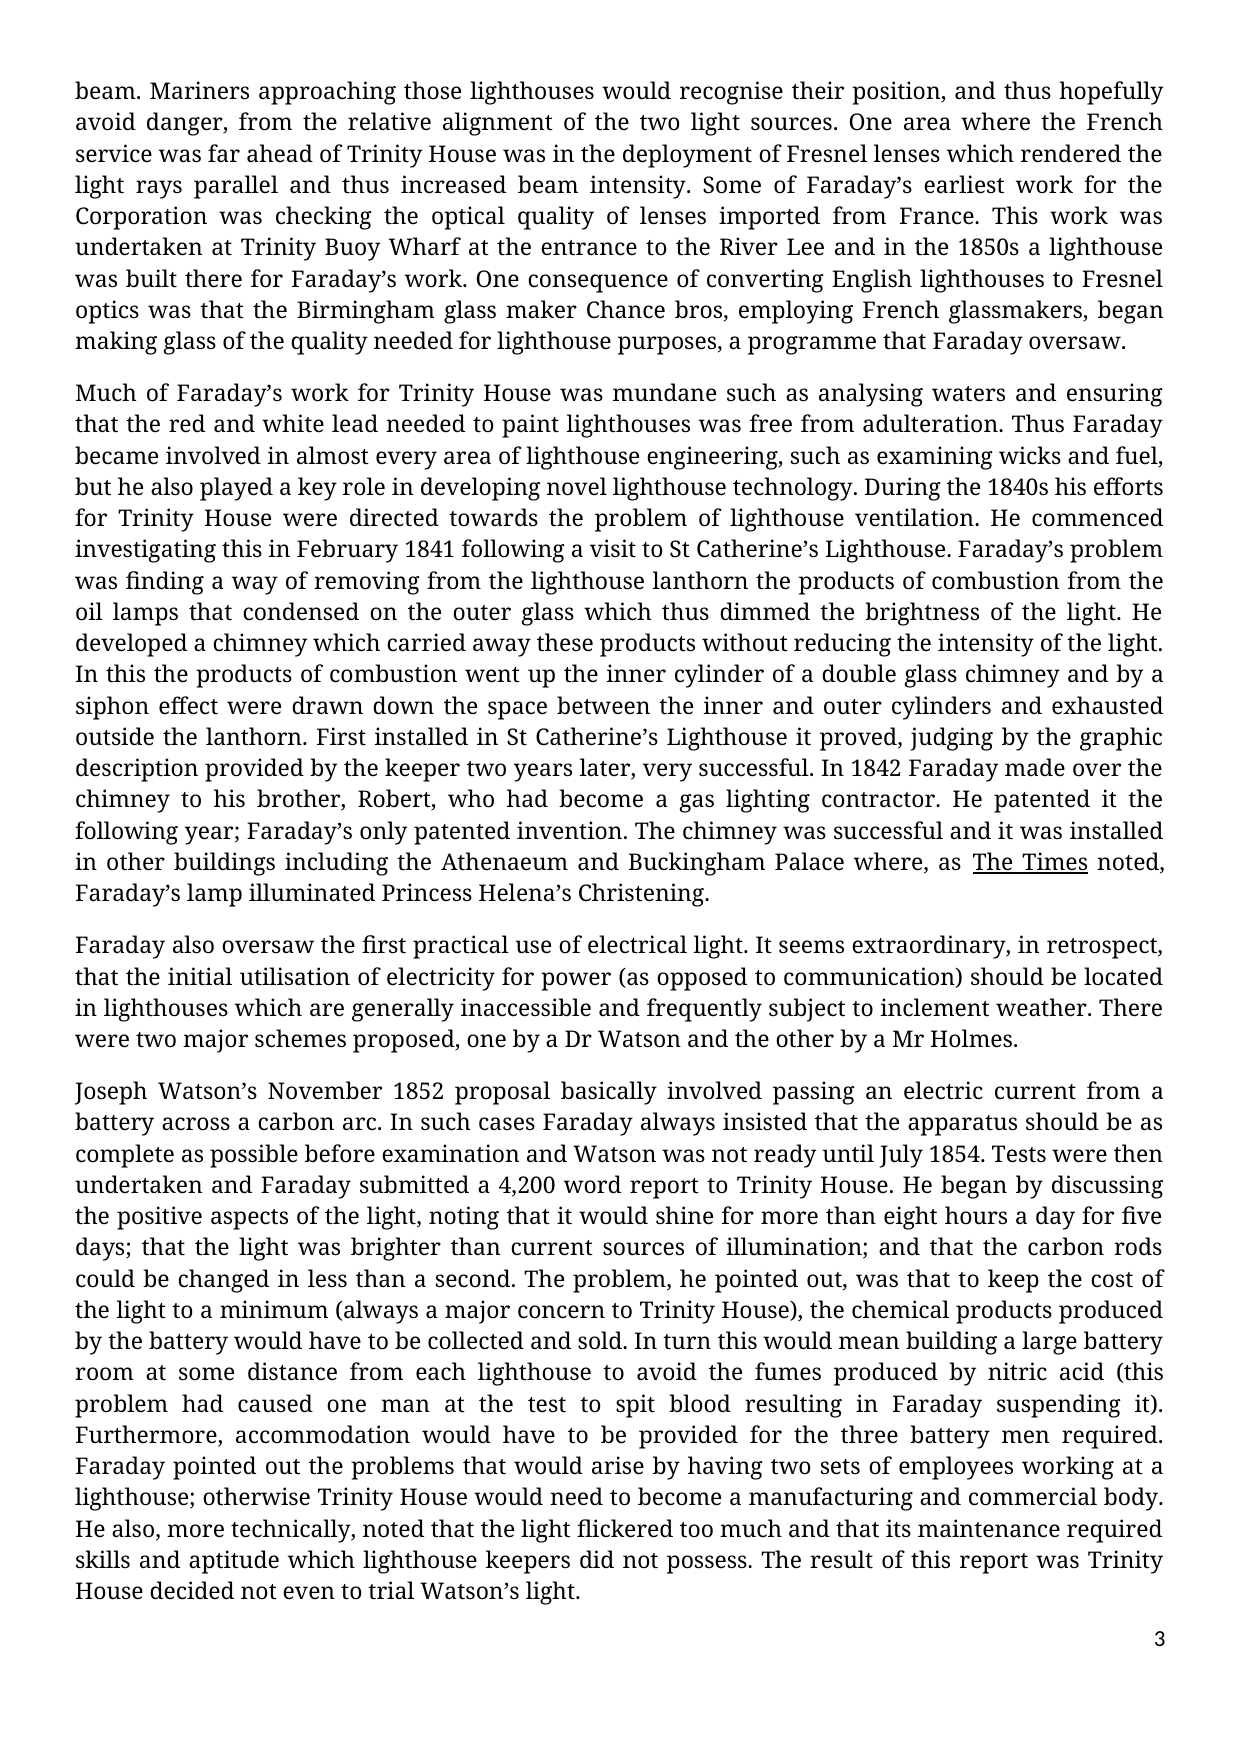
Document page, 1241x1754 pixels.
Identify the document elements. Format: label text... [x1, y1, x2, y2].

text Much of Faraday’s work for Trinity House was mundane such as analysing waters and ensuring that the red and white lead needed to paint lighthouses was free from adulteration. Thus Faraday became involved in almost every area of lighthouse engineering, such as examining wicks and fuel, but he also played a key role in developing novel lighthouse technology. During the 1840s his efforts for Trinity House were directed towards the problem of lighthouse ventilation. He commenced investigating this in February 1841 following a visit to St Catherine’s Lighthouse. Faraday’s problem was finding a way of removing from the lighthouse lanthorn the products of combustion from the oil lamps that condensed on the outer glass which thus dimmed the brightness of the light. He developed a chimney which carried away these products without reducing the intensity of the light. In this the products of combustion went up the inner cylinder of a double glass chimney and by a siphon effect were drawn down the space between the inner and outer cylinders and exhausted outside the lanthorn. First installed in St Catherine’s Lighthouse it proved, judging by the graphic description provided by the keeper two years later, very successful. In 1842 Faraday made over the chimney to his brother, Robert, who had become a gas lighting contractor. He patented it the following year; Faraday’s only patented invention. The chimney was successful and it was installed in other buildings including the Athenaeum and Buckingham Palace where, as The Times noted, Faraday’s lamp illuminated Princess Helena’s Christening. [75, 377, 1165, 908]
text Joseph Watson’s November 1852 proposal basically involved passing an electric current from a battery across a carbon arc. In such cases Faraday always insisted that the apparatus should be as complete as possible before examination and Watson was not ready until July 1854. Tests were then undertaken and Faraday submitted a 4,200 word report to Trinity House. He began by discussing the positive aspects of the light, noting that it would shine for more than eight hours a day for five days; that the light was brighter than current sources of illumination; and that the carbon rods could be changed in less than a second. The problem, he pointed out, was that to keep the cost of the light to a minimum (always a major concern to Trinity House), the chemical products produced by the battery would have to be collected and sold. In turn this would mean building a large battery room at some distance from each lighthouse to avoid the fumes produced by nitric acid (this problem had caused one man at the test to spit blood resulting in Faraday suspending it). Furthermore, accommodation would have to be provided for the three battery men required. Faraday pointed out the problems that would arise by having two sets of employees working at a lighthouse; otherwise Trinity House would need to become a manufacturing and commercial body. He also, more technically, noted that the light flickered too much and that its maintenance required skills and aptitude which lighthouse keepers did not possess. The result of this report was Trinity House decided not even to trial Watson’s light. [75, 1075, 1165, 1606]
text Faraday also oversaw the first practical use of electrical light. It seems extraordinary, in retrospect, that the initial utilisation of electricity for power (as opposed to communication) should be located in lighthouses which are generally inaccessible and frequently subject to inclement weather. There were two major schemes proposed, one by a Dr Watson and the other by a Mr Holmes. [75, 929, 1165, 1054]
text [75, 75, 1165, 356]
